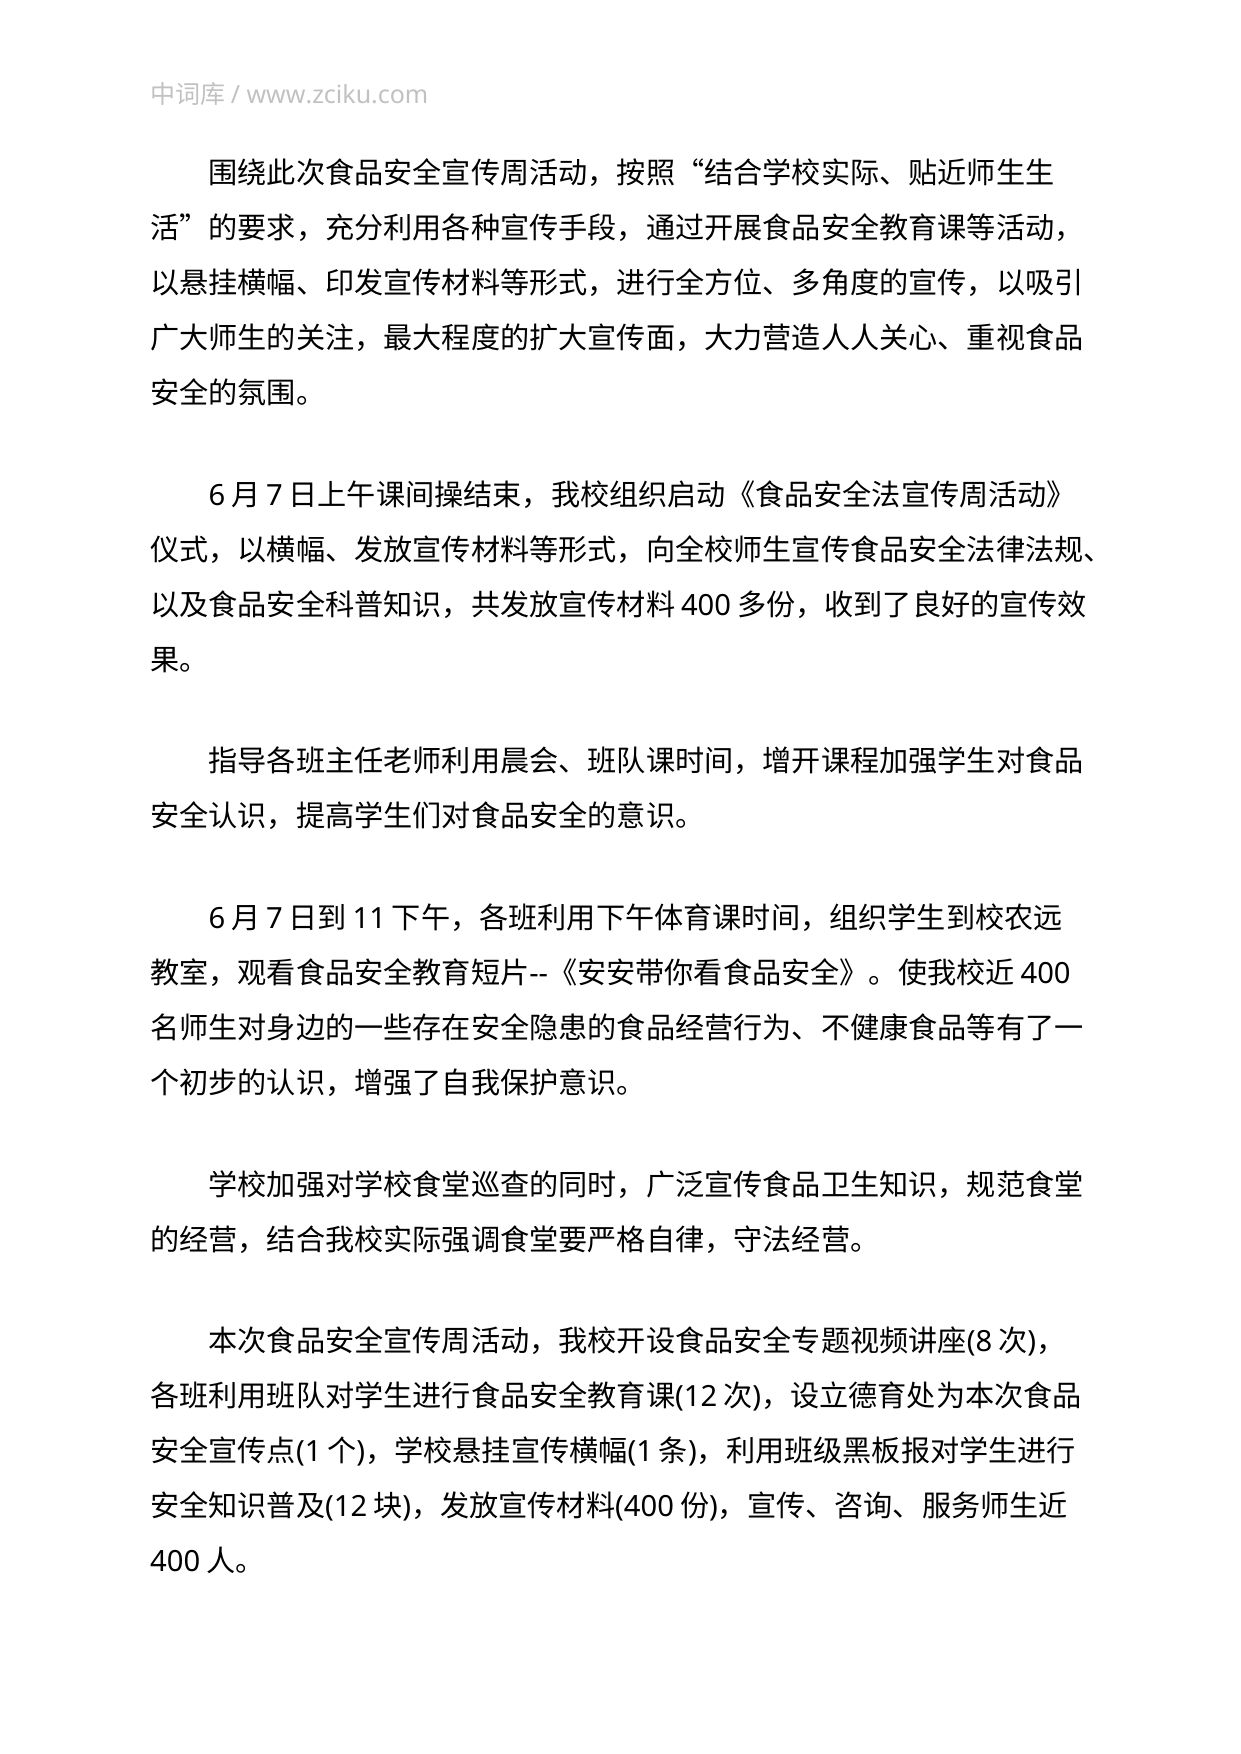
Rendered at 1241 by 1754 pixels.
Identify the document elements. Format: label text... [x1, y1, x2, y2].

text 学校加强对学校食堂巡查的同时，广泛宣传食品卫生知识，规范食堂的经营，结合我校实际强调食堂要严格自律，守法经营。 [150, 1161, 1090, 1258]
text 指导各班主任老师利用晨会、班队课时间，增开课程加强学生对食品安全认识，提高学生们对食品安全的意识。 [150, 738, 1090, 835]
text 6月7日上午课间操结束，我校组织启动《食品安全法宣传周活动》仪式，以横幅、发放宣传材料等形式，向全校师生宣传食品安全法律法规、以及食品安全科普知识，共发放宣传材料400多份，收到了良好的宣传效果。 [150, 471, 1090, 678]
text 本次食品安全宣传周活动，我校开设食品安全专题视频讲座(8次)，各班利用班队对学生进行食品安全教育课(12次)，设立德育处为本次食品安全宣传点(1个)，学校悬挂宣传横幅(1条)，利用班级黑板报对学生进行安全知识普及(12块)，发放宣传材料(400份)，宣传、咨询、服务师生近400人。 [150, 1318, 1090, 1580]
text 围绕此次食品安全宣传周活动，按照“结合学校实际、贴近师生生活”的要求，充分利用各种宣传手段，通过开展食品安全教育课等活动，以悬挂横幅、印发宣传材料等形式，进行全方位、多角度的宣传，以吸引广大师生的关注，最大程度的扩大宣传面，大力营造人人关心、重视食品安全的氛围。 [150, 150, 1090, 412]
text 6月7日到11下午，各班利用下午体育课时间，组织学生到校农远教室，观看食品安全教育短片--《安安带你看食品安全》。使我校近400名师生对身边的一些存在安全隐患的食品经营行为、不健康食品等有了一个初步的认识，增强了自我保护意识。 [150, 895, 1090, 1102]
